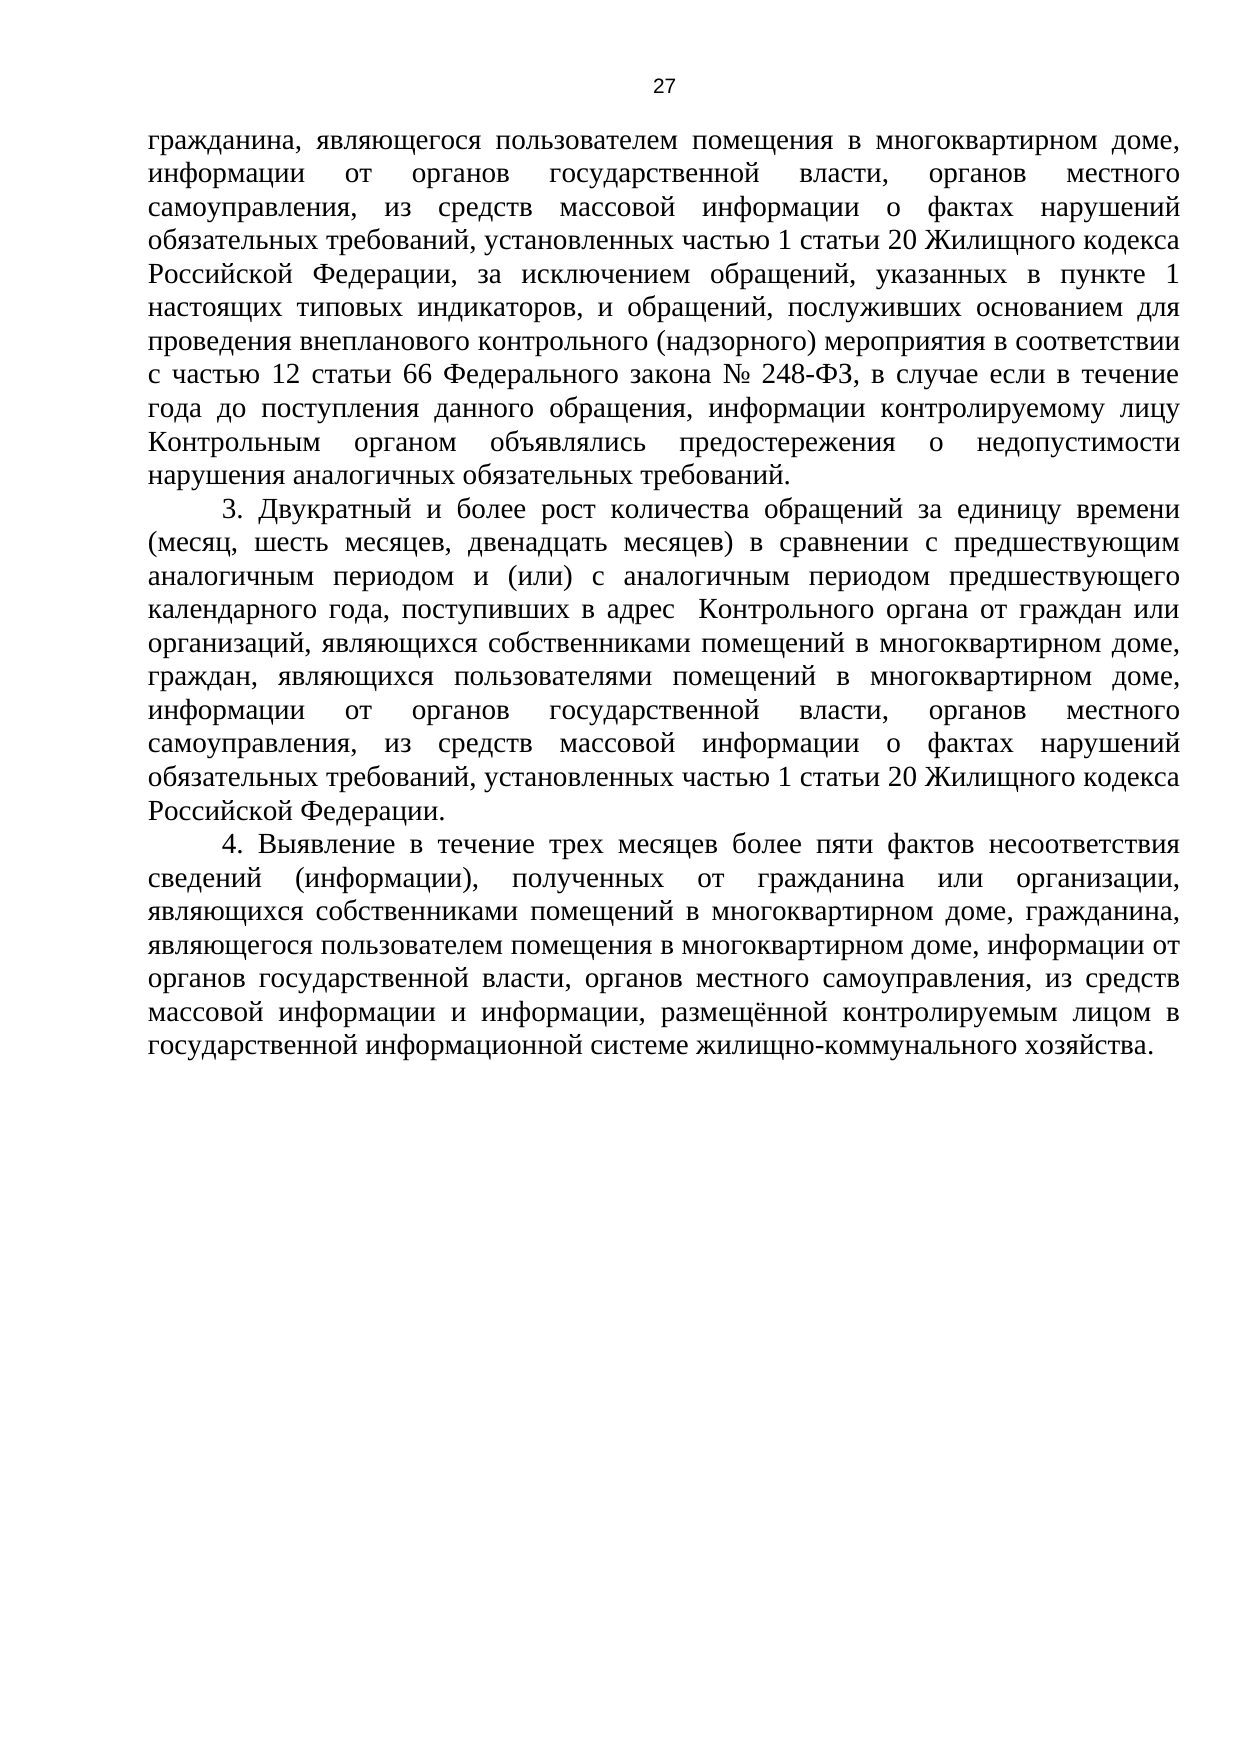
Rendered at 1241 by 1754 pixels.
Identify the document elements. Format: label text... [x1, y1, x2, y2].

text 4. Выявление в течение трех месяцев более пяти фактов несоответствия сведений (информации), полученных от гражданина или организации, являющихся собственниками помещений в многоквартирном доме, гражданина, являющегося пользователем помещения в многоквартирном доме, информации от органов государственной власти, органов местного самоуправления, из средств массовой информации и информации, размещённой контролируемым лицом в государственной информационной системе жилищно-коммунального хозяйства. [148, 826, 1181, 1061]
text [148, 122, 1181, 491]
text 3. Двукратный и более рост количества обращений за единицу времени (месяц, шесть месяцев, двенадцать месяцев) в сравнении с предшествующим аналогичным периодом и (или) с аналогичным периодом предшествующего календарного года, поступивших в адрес Контрольного органа от граждан или организаций, являющихся собственниками помещений в многоквартирном доме, граждан, являющихся пользователями помещений в многоквартирном доме, информации от органов государственной власти, органов местного самоуправления, из средств массовой информации о фактах нарушений обязательных требований, установленных частью 1 статьи 20 Жилищного кодекса Российской Федерации. [148, 491, 1181, 826]
